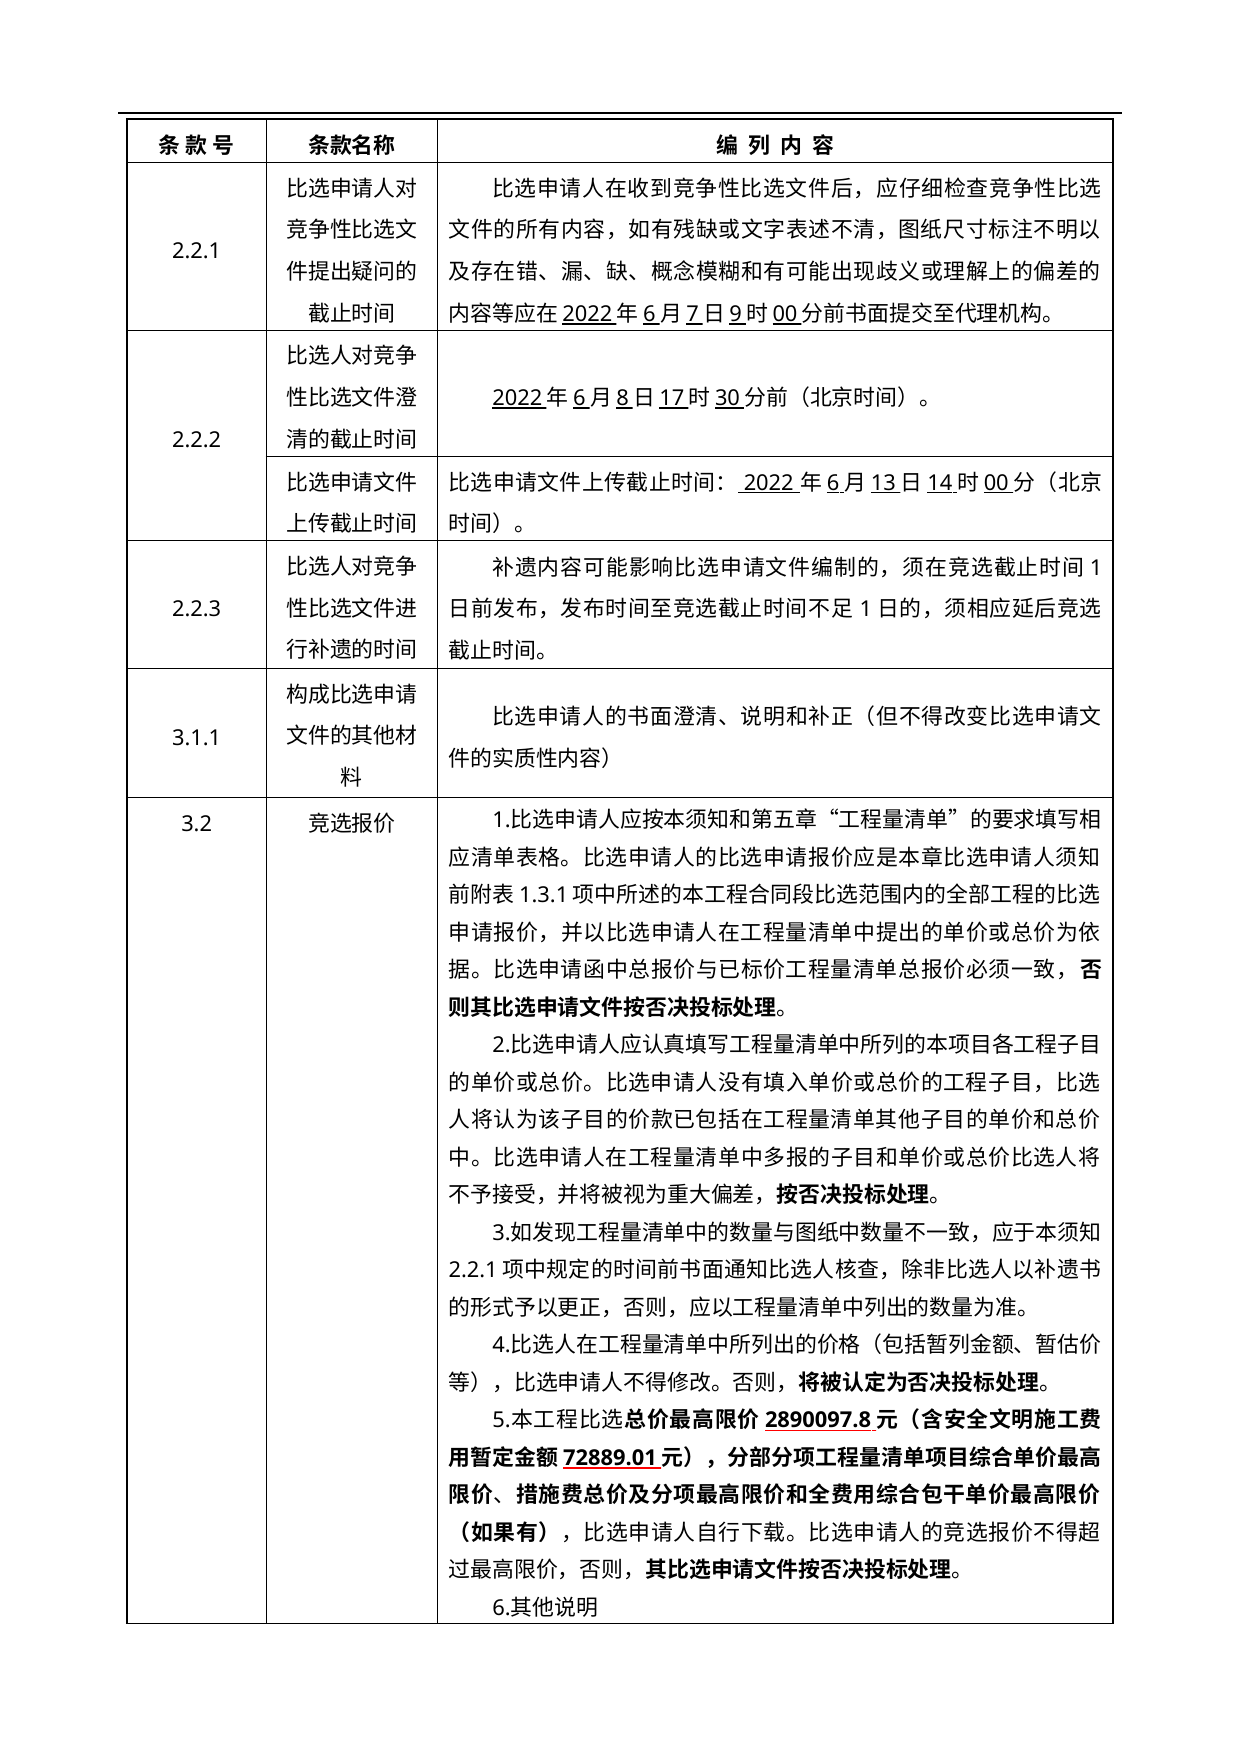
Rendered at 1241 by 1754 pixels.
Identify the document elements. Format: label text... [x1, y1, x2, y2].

table_cell 2.2.1 [128, 163, 266, 329]
table_header 编 列 内 容 [438, 120, 1112, 162]
table_cell 竞选报价 [267, 798, 437, 1623]
table_cell 比选申请文件上传截止时间： 2022 年6月13日14时00分（北京时间）。 [438, 457, 1112, 540]
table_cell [438, 798, 1112, 1623]
table_cell 比选人对竞争性比选文件进行补遗的时间 [267, 541, 437, 668]
table_cell 比选申请文件上传截止时间 [267, 457, 437, 540]
table_cell 2022年6月8日17时30分前（北京时间）。 [438, 331, 1112, 456]
table_cell 3.2 [128, 798, 266, 1623]
table_cell 比选申请人在收到竞争性比选文件后，应仔细检查竞争性比选文件的所有内容，如有残缺或文字表述不清，图纸尺寸标注不明以及存在错、漏、缺、概念模糊和有可能出现歧义或理解上的偏差的内容等应在2022年6月7日9时00分前书面提交至代理机构。 [438, 163, 1112, 329]
table_header 条 款 号 [128, 120, 266, 162]
table_cell 2.2.3 [128, 541, 266, 668]
table_cell 补遗内容可能影响比选申请文件编制的，须在竞选截止时间1日前发布，发布时间至竞选截止时间不足1日的，须相应延后竞选截止时间。 [438, 541, 1112, 668]
table_cell 构成比选申请文件的其他材料 [267, 669, 437, 797]
table_cell 比选申请人对竞争性比选文件提出疑问的截止时间 [267, 163, 437, 329]
table_cell 比选申请人的书面澄清、说明和补正（但不得改变比选申请文件的实质性内容） [438, 669, 1112, 797]
table_cell 2.2.2 [128, 331, 266, 540]
table_cell 3.1.1 [128, 669, 266, 797]
table_cell 比选人对竞争性比选文件澄清的截止时间 [267, 331, 437, 456]
table_header 条款名称 [267, 120, 437, 162]
